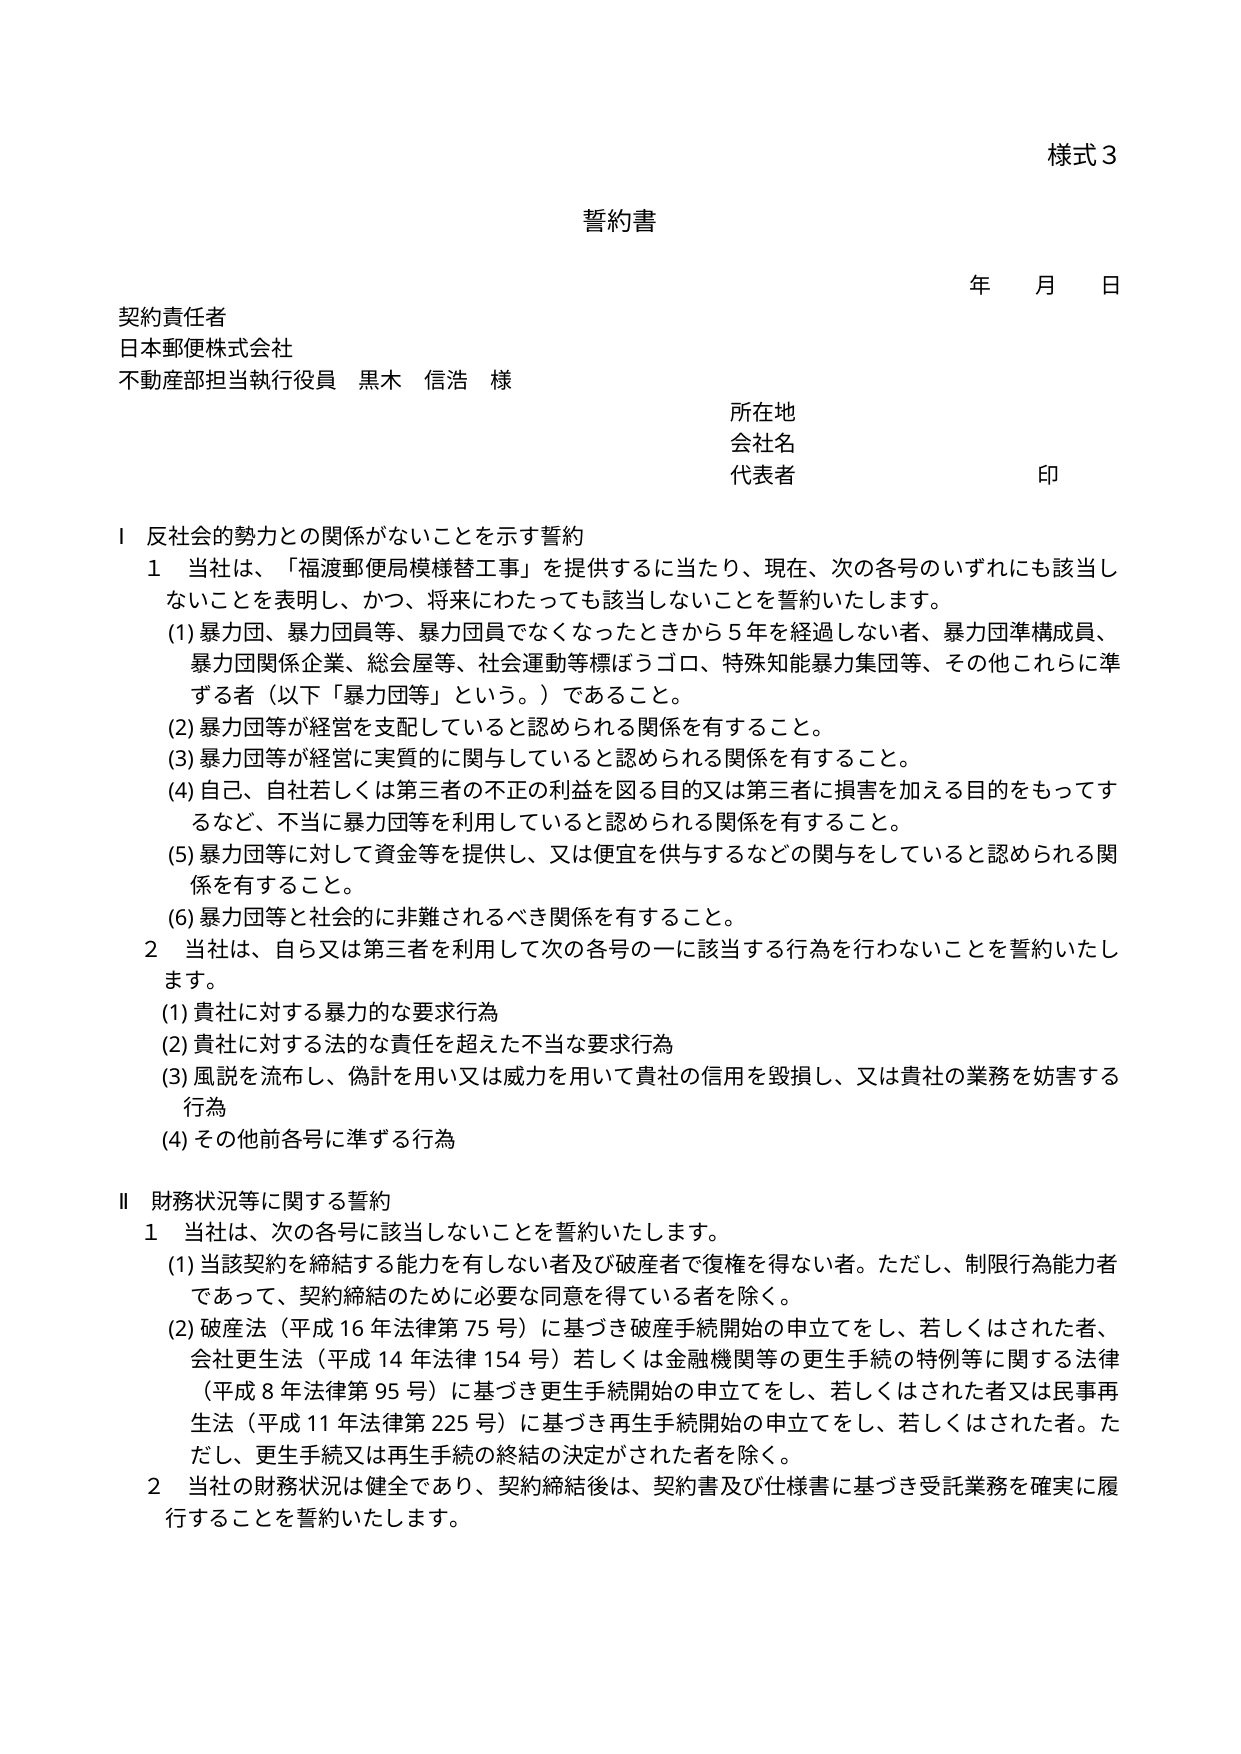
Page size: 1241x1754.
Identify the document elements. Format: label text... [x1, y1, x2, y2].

text Ⅱ 財務状況等に関する誓約 [118, 1184, 1122, 1215]
text 様式３ [118, 136, 1122, 172]
text (5) 暴力団等に対して資金等を提供し、又は便宜を供与するなどの関与をしていると認められる関係を有すること。 [168, 837, 1122, 900]
text (2) 破産法（平成16 年法律第75 号）に基づき破産手続開始の申立てをし、若しくはされた者、会社更生法（平成14 年法律154 号）若しくは金融機関等の更生手続の特例等に関する法律（平成8 年法律第95 号）に基づき更生手続開始の申立てをし、若しくはされた者又は民事再生法（平成11 年法律第225 号）に基づき再生手続開始の申立てをし、若しくはされた者。ただし、更生手続又は再生手続の終結の決定がされた者を除く。 [168, 1311, 1122, 1469]
text (2) 暴力団等が経営を支配していると認められる関係を有すること。 [168, 709, 1122, 741]
text 所在地 [118, 394, 1122, 426]
text ２ 当社は、自ら又は第三者を利用して次の各号の一に該当する行為を行わないことを誓約いたします。 [140, 932, 1122, 995]
text (3) 風説を流布し、偽計を用い又は威力を用いて貴社の信用を毀損し、又は貴社の業務を妨害する行為 [162, 1059, 1122, 1122]
text (1) 貴社に対する暴力的な要求行為 [118, 995, 1122, 1027]
text 契約責任者 [118, 299, 1122, 331]
text 年 月 日 [118, 268, 1122, 299]
text (4) その他前各号に準ずる行為 [118, 1122, 1122, 1154]
text 代表者 印 [118, 458, 1122, 489]
text (1) 当該契約を締結する能力を有しない者及び破産者で復権を得ない者。ただし、制限行為能力者であって、契約締結のために必要な同意を得ている者を除く。 [168, 1247, 1122, 1311]
text １ 当社は、「福渡郵便局模様替工事」を提供するに当たり、現在、次の各号のいずれにも該当しないことを表明し、かつ、将来にわたっても該当しないことを誓約いたします。 [143, 551, 1122, 614]
text Ⅰ 反社会的勢力との関係がないことを示す誓約 [118, 519, 1122, 551]
text １ 当社は、次の各号に該当しないことを誓約いたします。 [118, 1215, 1122, 1247]
text (3) 暴力団等が経営に実質的に関与していると認められる関係を有すること。 [168, 741, 1122, 773]
text 誓約書 [118, 202, 1122, 238]
text (2) 貴社に対する法的な責任を超えた不当な要求行為 [118, 1027, 1122, 1059]
text (4) 自己、自社若しくは第三者の不正の利益を図る目的又は第三者に損害を加える目的をもってするなど、不当に暴力団等を利用していると認められる関係を有すること。 [168, 773, 1122, 837]
text 会社名 [118, 426, 1122, 458]
text 日本郵便株式会社 [118, 331, 1122, 363]
text (1) 暴力団、暴力団員等、暴力団員でなくなったときから５年を経過しない者、暴力団準構成員、暴力団関係企業、総会屋等、社会運動等標ぼうゴロ、特殊知能暴力集団等、その他これらに準ずる者（以下「暴力団等」という。）であること。 [168, 614, 1122, 709]
text 不動産部担当執行役員 黒木 信浩 様 [118, 363, 1122, 394]
text (6) 暴力団等と社会的に非難されるべき関係を有すること。 [168, 900, 1122, 932]
text ２ 当社の財務状況は健全であり、契約締結後は、契約書及び仕様書に基づき受託業務を確実に履行することを誓約いたします。 [143, 1469, 1122, 1533]
